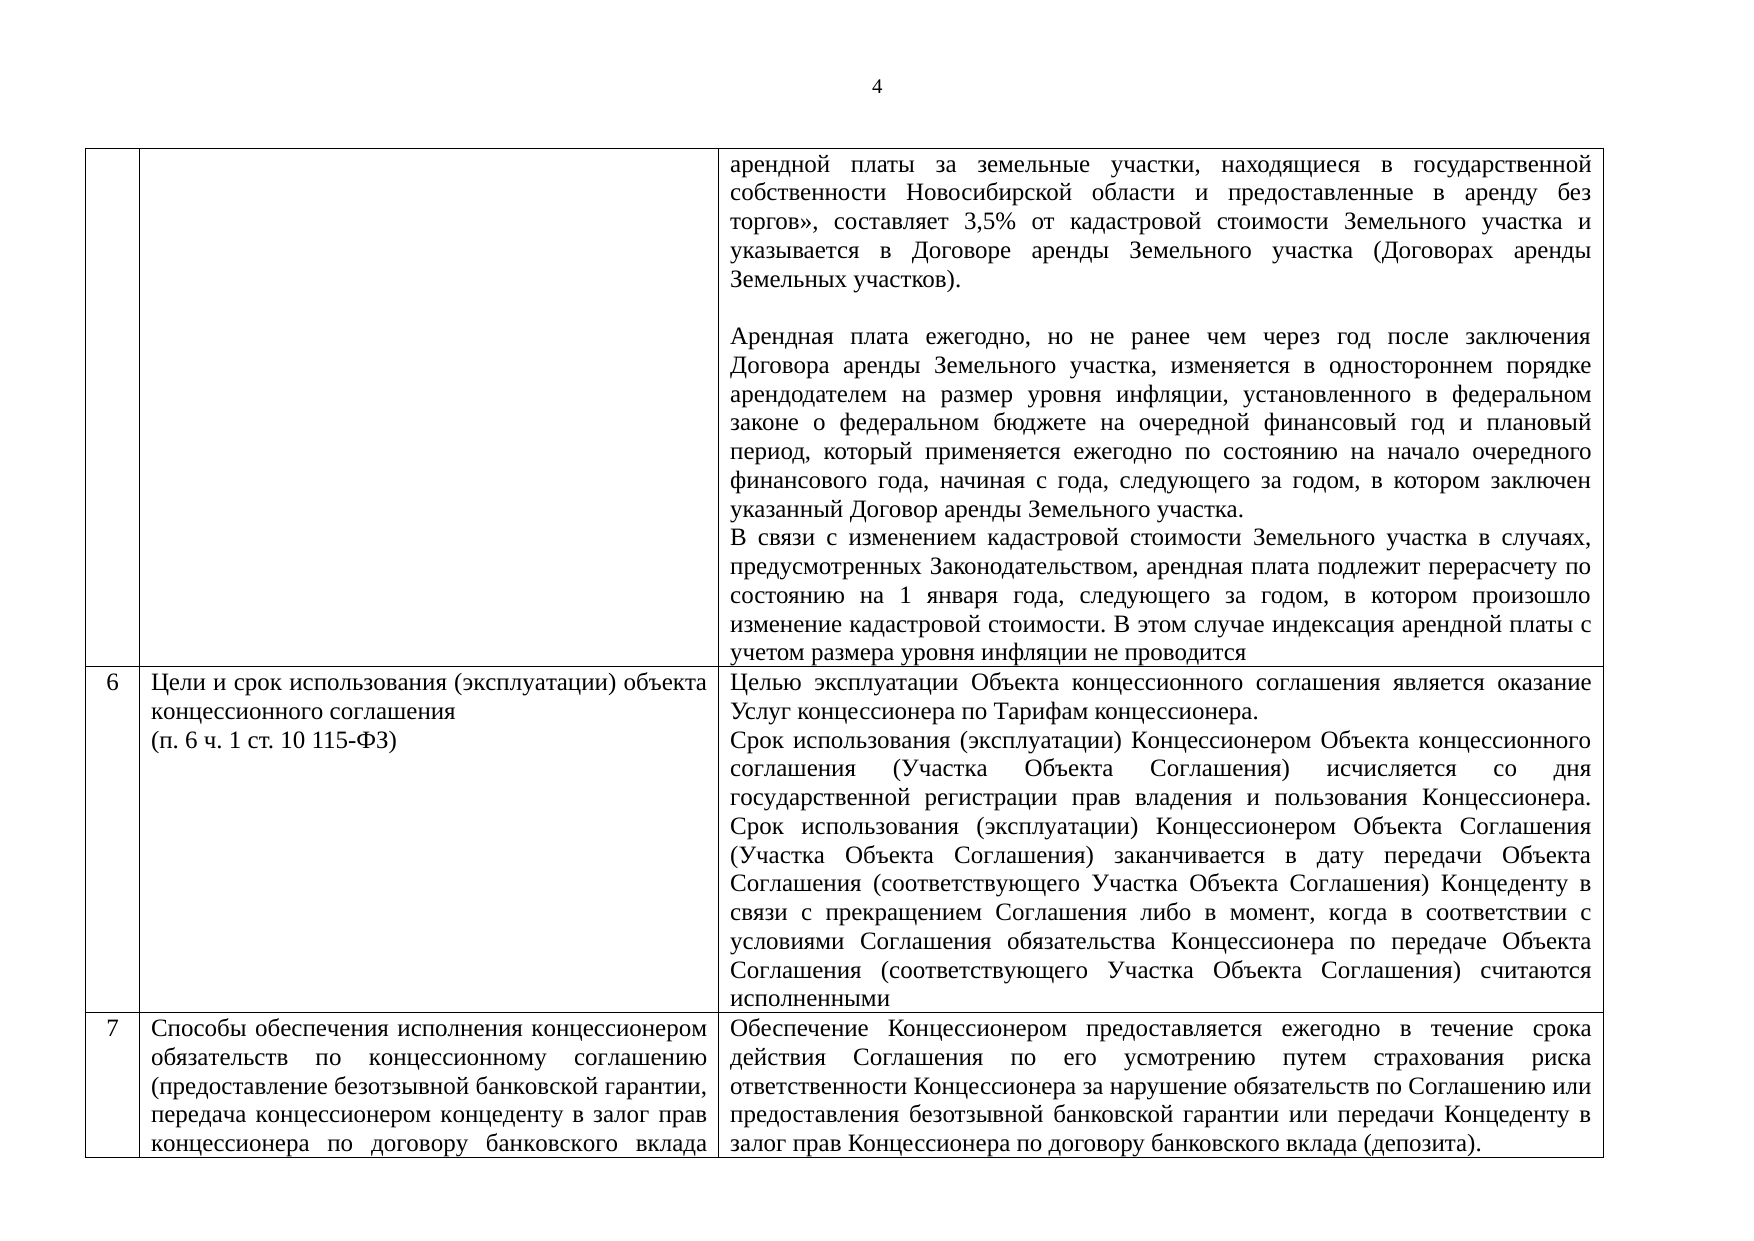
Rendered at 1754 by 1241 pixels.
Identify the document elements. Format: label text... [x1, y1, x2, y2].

table_cell 5 [86, 149, 139, 666]
table_cell Целью эксплуатации Объекта концессионного соглашения является оказание Услуг концессионера по Тарифам концессионера. Срок использования (эксплуатации) Концессионером Объекта концессионного соглашения (Участка Объекта Соглашения) исчисляется со дня государственной регистрации прав владения и пользования Концессионера. Срок использования (эксплуатации) Концессионером Объекта Соглашения (Участка Объекта Соглашения) заканчивается в дату передачи Объекта Соглашения (соответствующего Участка Объекта Соглашения) Концеденту в связи с прекращением Соглашения либо в момент, когда в соответствии с условиями Соглашения обязательства Концессионера по передаче Объекта Соглашения (соответствующего Участка Объекта Соглашения) считаются исполненными [719, 667, 1603, 1012]
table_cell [140, 1013, 718, 1157]
table_cell Цели и срок использования (эксплуатации) объекта концессионного соглашения (п. 6 ч. 1 ст. 10 115-ФЗ) [140, 667, 718, 1012]
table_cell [719, 1013, 1603, 1157]
table_cell 7 [86, 1013, 139, 1157]
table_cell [140, 149, 718, 666]
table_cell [719, 149, 1603, 666]
table_cell 6 [86, 667, 139, 1012]
